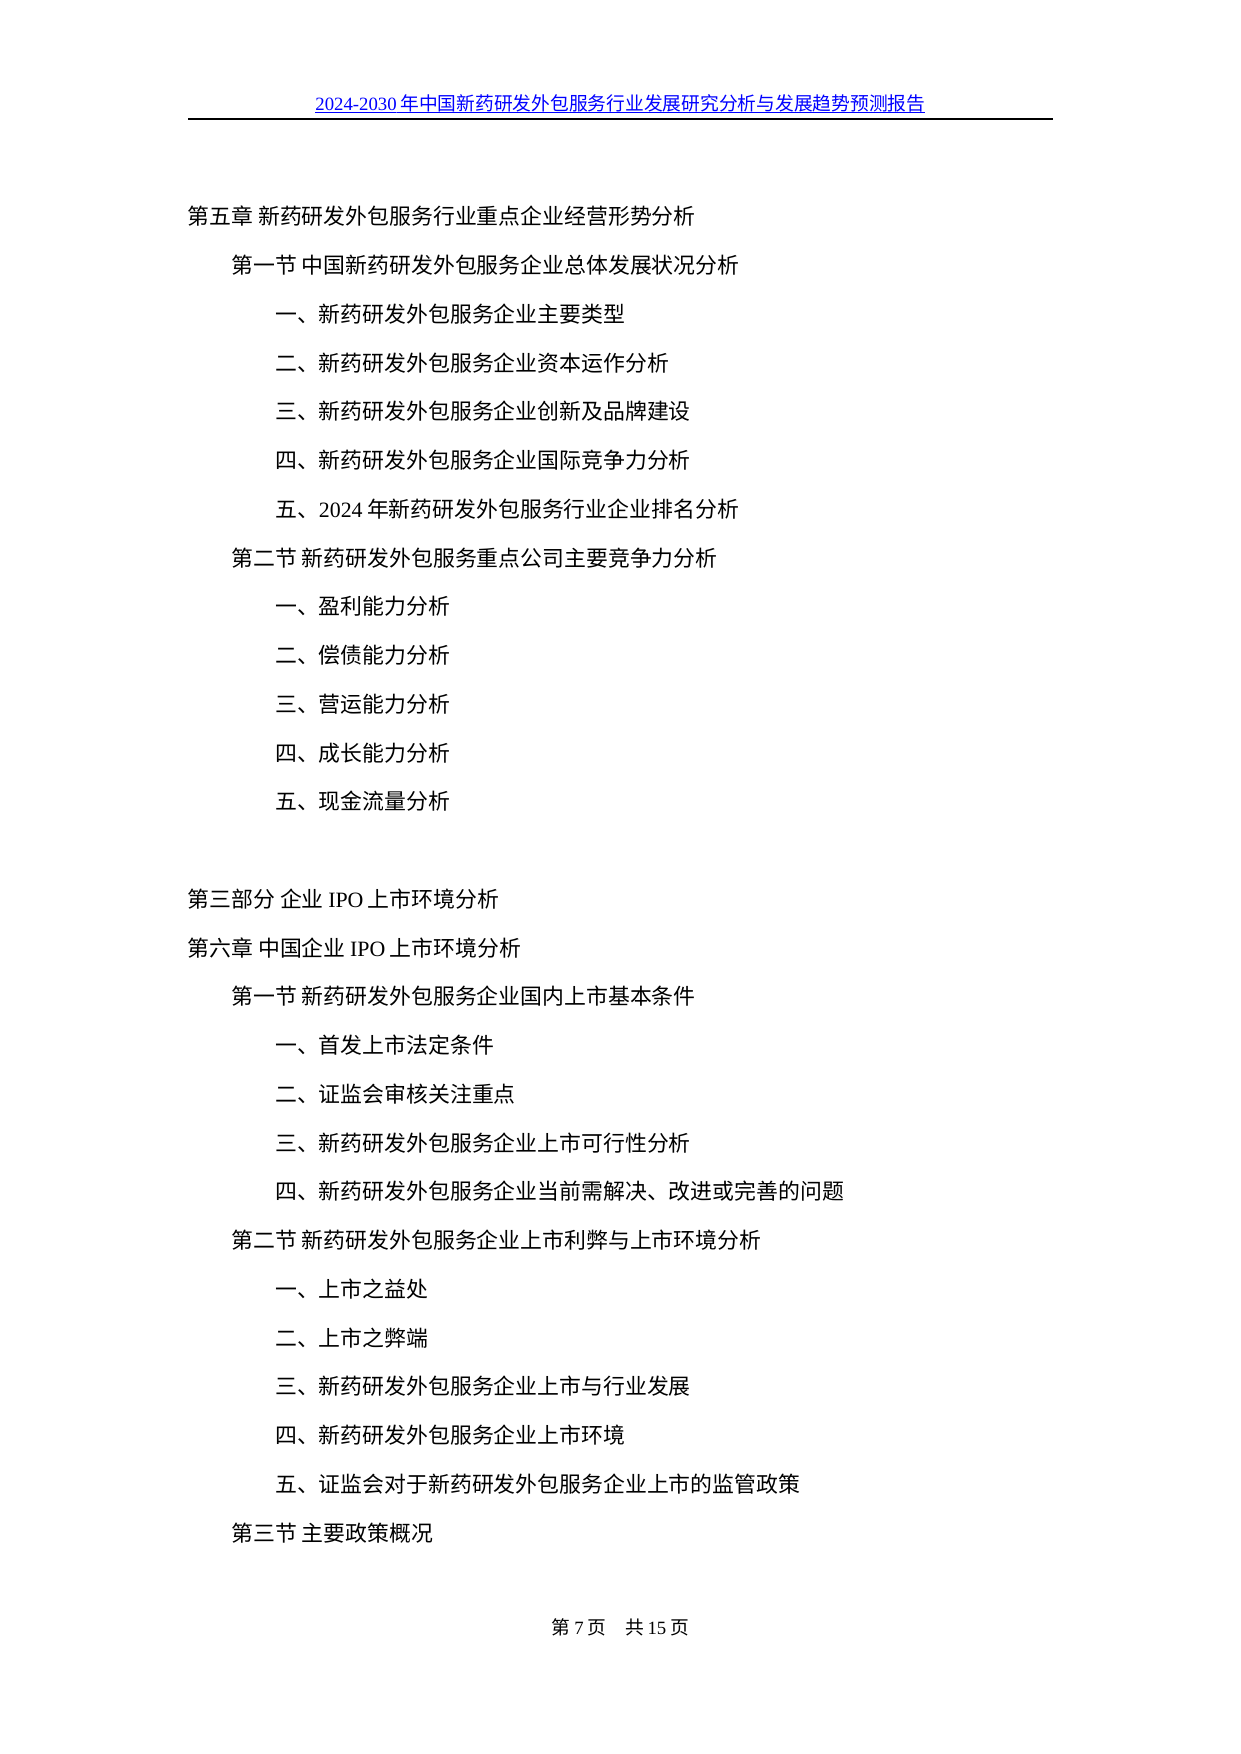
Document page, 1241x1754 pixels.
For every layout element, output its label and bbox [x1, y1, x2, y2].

text [187, 150, 1053, 1548]
